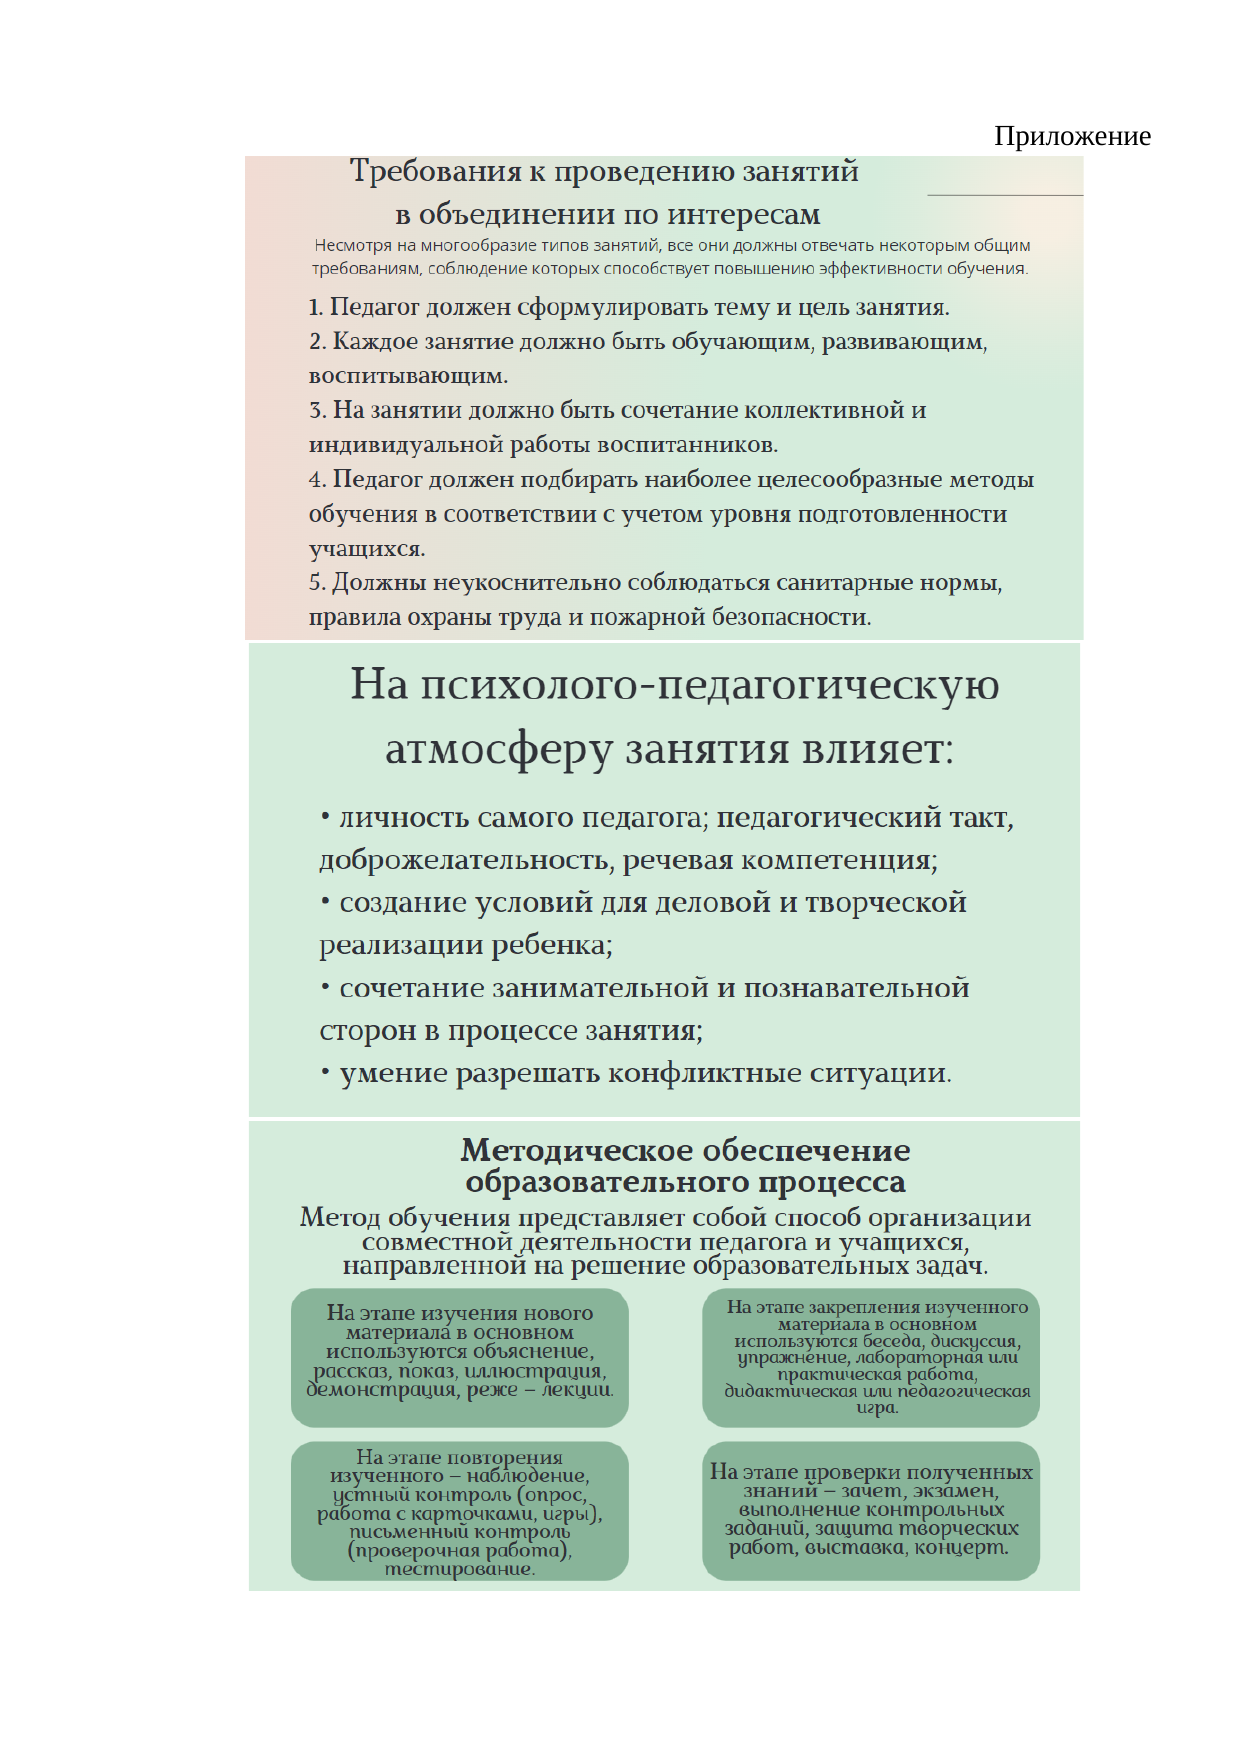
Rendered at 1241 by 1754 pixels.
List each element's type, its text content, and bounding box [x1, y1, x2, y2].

picture [248, 643, 1080, 1117]
picture [248, 1121, 1080, 1591]
picture [245, 156, 1084, 640]
text Приложение [177, 118, 1152, 152]
